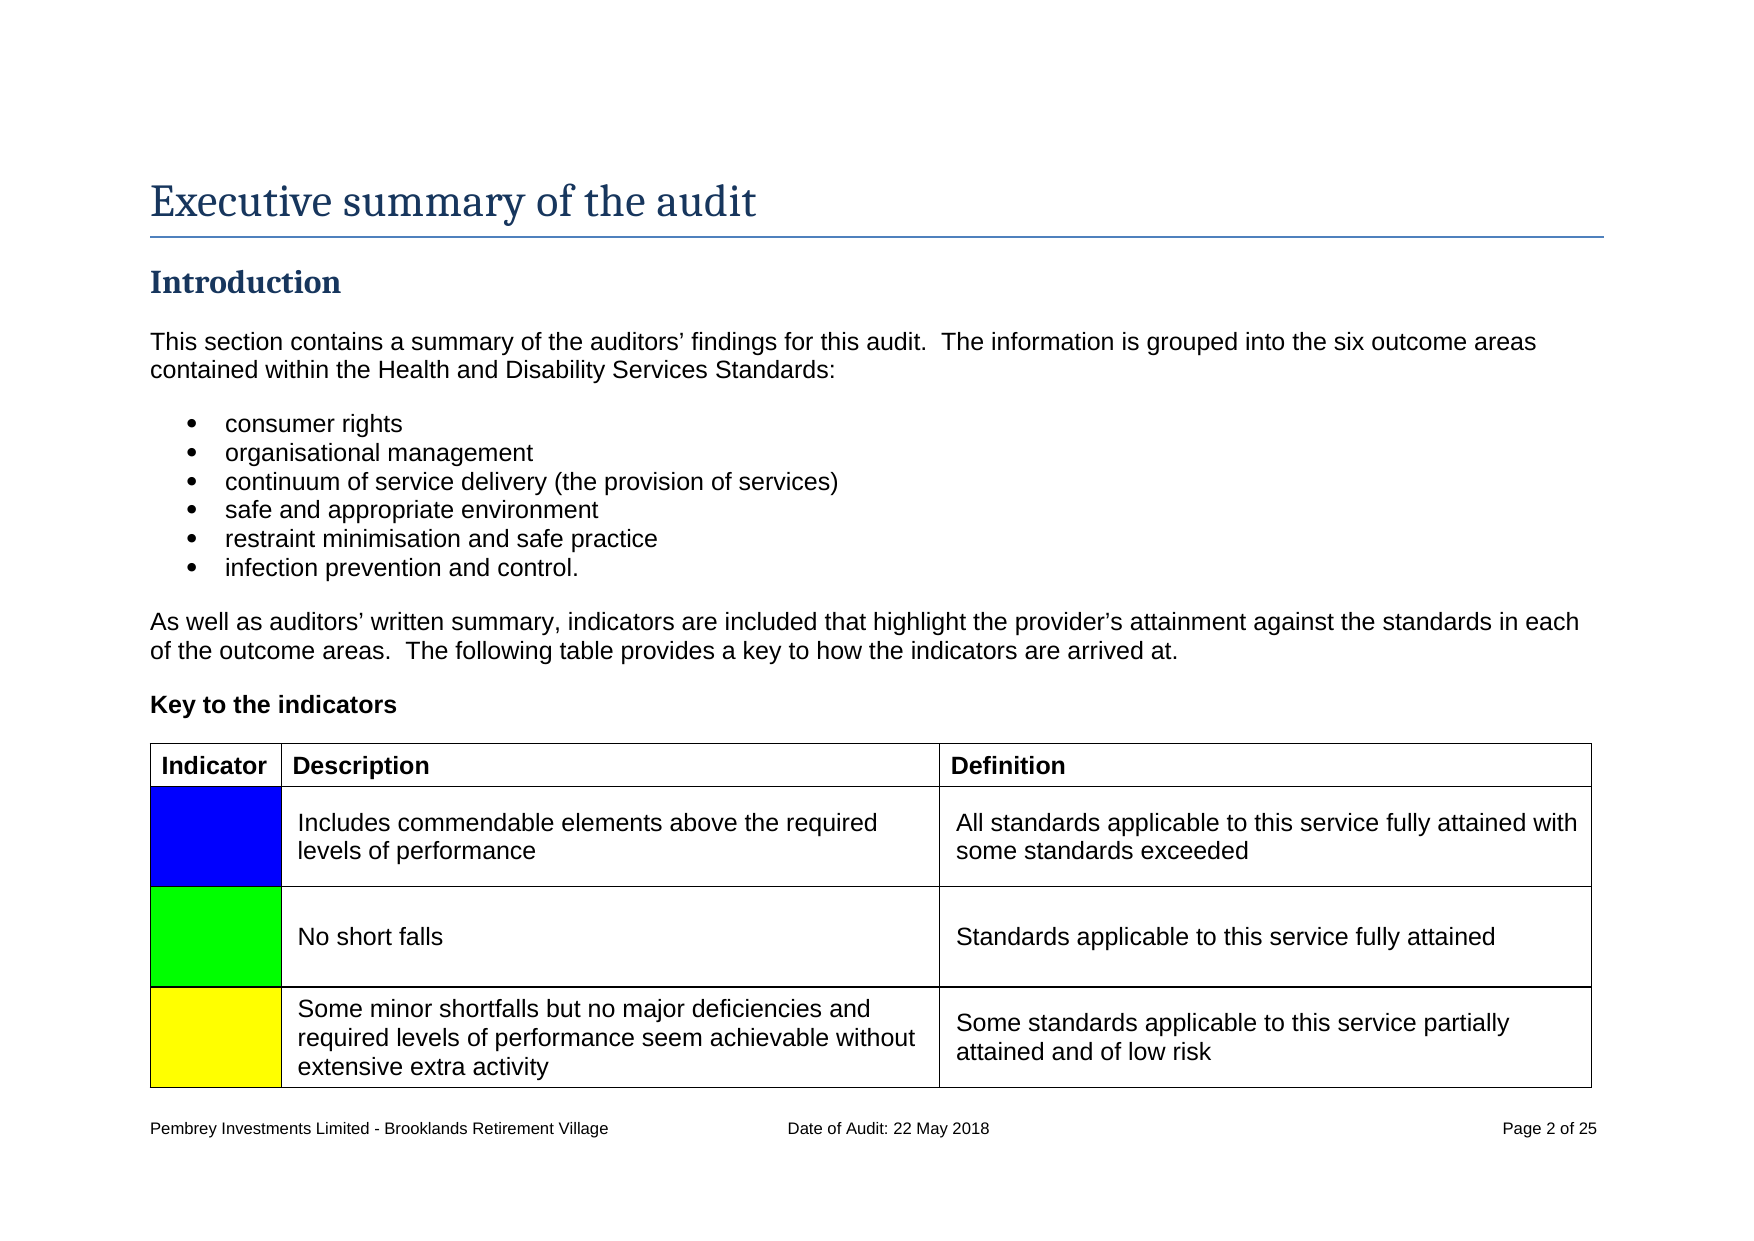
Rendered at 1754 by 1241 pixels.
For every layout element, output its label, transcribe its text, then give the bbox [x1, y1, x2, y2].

list continuum of service delivery (the provision of services) [187, 467, 1604, 496]
list restraint minimisation and safe practice [187, 524, 1604, 553]
list organisational management [187, 438, 1604, 467]
list consumer rights [187, 409, 1604, 438]
table_cell No short falls [282, 887, 939, 986]
table_cell All standards applicable to this service fully attained with some standards exceeded [940, 787, 1591, 886]
table_cell Some minor shortfalls but no major deficiencies and required levels of performance seem achievable without extensive extra activity [282, 988, 939, 1087]
subtitle Executive summary of the audit [150, 175, 1604, 236]
list infection prevention and control. [187, 553, 1604, 582]
table_cell Includes commendable elements above the required levels of performance [282, 787, 939, 886]
table_cell [151, 988, 281, 1087]
text As well as auditors’ written summary, indicators are included that highlight the provider’s attainment against the standards in each of the outcome areas. The following table provides a key to how the indicators are arrived at. [150, 607, 1604, 664]
table_cell Some standards applicable to this service partially attained and of low risk [940, 988, 1591, 1087]
text Key to the indicators [150, 689, 1604, 718]
table_header Definition [940, 744, 1591, 786]
text This section contains a summary of the auditors’ findings for this audit. The information is grouped into the six outcome areas contained within the Health and Disability Services Standards: [150, 326, 1604, 384]
list safe and appropriate environment [187, 496, 1604, 524]
table_header Description [282, 744, 939, 786]
table_cell [151, 887, 281, 986]
table_header Indicator [151, 744, 281, 786]
table_cell [151, 787, 281, 886]
table_cell Standards applicable to this service fully attained [940, 887, 1591, 986]
subtitle Introduction [150, 263, 1604, 301]
